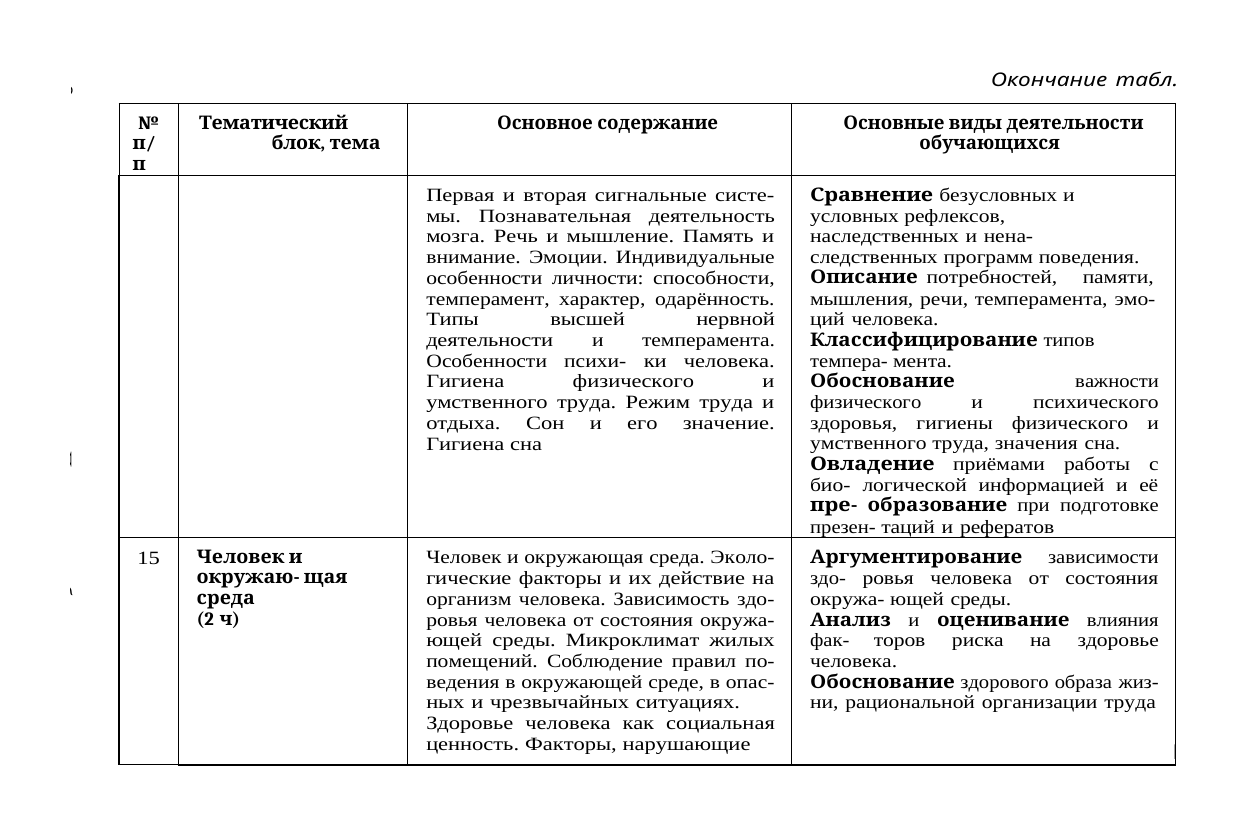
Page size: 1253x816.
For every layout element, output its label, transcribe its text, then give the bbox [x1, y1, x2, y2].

table_header Основные виды деятельности обучающихся [792, 104, 1175, 174]
table_header Основное содержание [408, 104, 791, 174]
table_cell Сравнение безусловных и условных рефлексов, наследственных и нена- следственных программ поведения. Описание потребностей, памяти, мышления, речи, темперамента, эмо- ций человека. Классифицирование типов темпера- мента. Обоснование важности физического и психического здоровья, гигиены физического и умственного труда, значения сна. Овладение приёмами работы с био- логической информацией и её пре- образование при подготовке презен- таций и рефератов [792, 176, 1175, 537]
table_cell Аргументирование зависимости здо- ровья человека от состояния окружа- ющей среды. Анализ и оценивание влияния фак- торов риска на здоровье человека. Обоснование здорового образа жиз- ни, рациональной организации труда [792, 538, 1175, 764]
table_cell Человек и окружаю- щая среда (2 ч) [179, 538, 407, 764]
text Окончание табл. [104, 66, 1178, 92]
table_cell Человек и окружающая среда. Эколо- гические факторы и их действие на организм человека. Зависимость здо- ровья человека от состояния окружа- ющей среды. Микроклимат жилых помещений. Соблюдение правил по- ведения в окружающей среде, в опас- ных и чрезвычайных ситуациях. Здоровье человека как социальная ценность. Факторы, нарушающие [408, 538, 791, 764]
table_cell 15 [120, 538, 178, 764]
table_header № п/п [120, 104, 178, 174]
table_cell [179, 176, 407, 537]
table_cell [120, 176, 178, 537]
table_header Тематический блок, тема [179, 104, 407, 174]
table_cell Первая и вторая сигнальные систе- мы. Познавательная деятельность мозга. Речь и мышление. Память и внимание. Эмоции. Индивидуальные особенности личности: способности, темперамент, характер, одарённость. Типы высшей нервной деятельности и темперамента. Особенности психи- ки человека. Гигиена физического и умственного труда. Режим труда и отдыха. Сон и его значение. Гигиена сна [408, 176, 791, 537]
